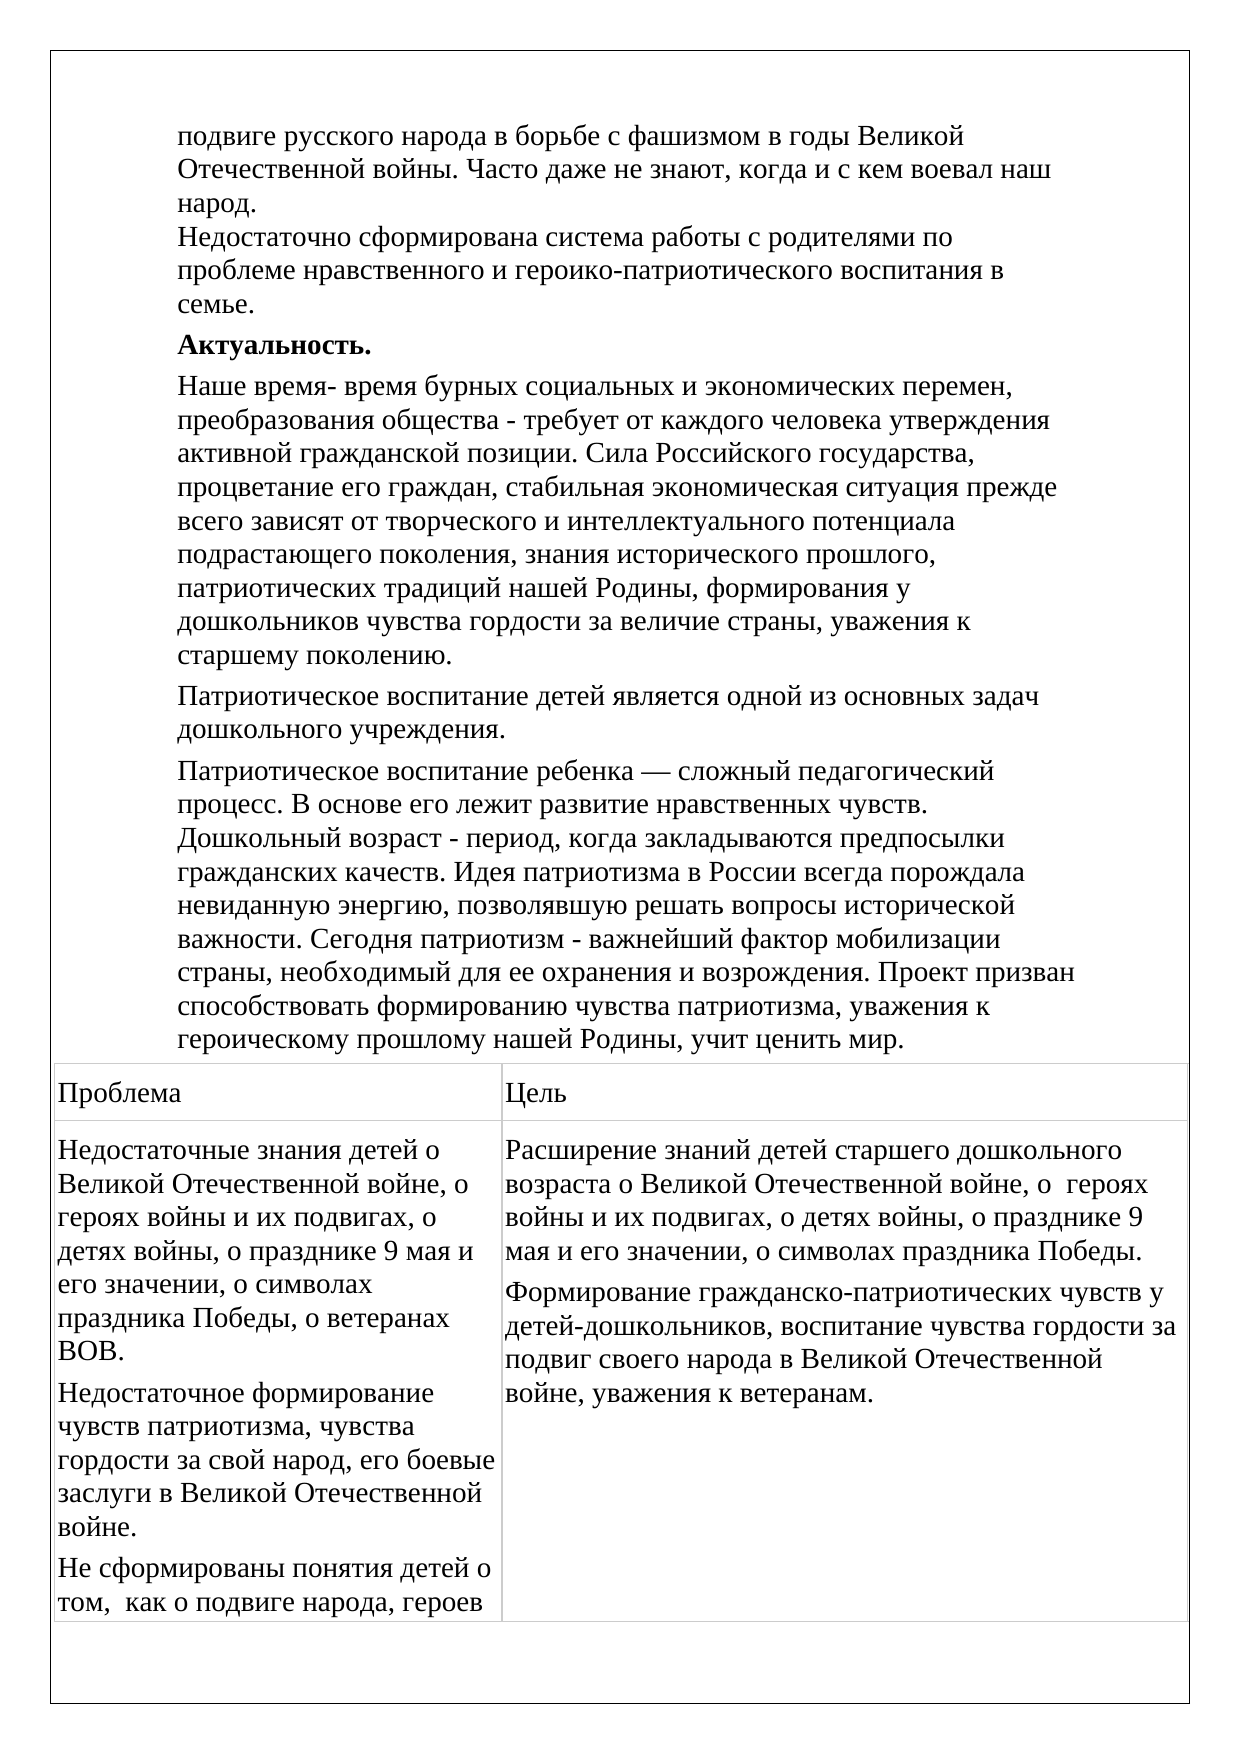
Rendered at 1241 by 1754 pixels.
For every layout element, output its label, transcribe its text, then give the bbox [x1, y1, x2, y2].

table_header Проблема [55, 1064, 501, 1120]
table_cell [503, 1121, 1187, 1621]
text Патриотическое воспитание ребенка — сложный педагогический процесс. В основе его лежит развитие нравственных чувств. Дошкольный возраст - период, когда закладываются предпосылки гражданских качеств. Идея патриотизма в России всегда порождала невиданную энергию, позволявшую решать вопросы исторической важности. Сегодня патриотизм - важнейший фактор мобилизации страны, необходимый для ее охранения и возрождения. Проект призван способствовать формированию чувства патриотизма, уважения к героическому прошлому нашей Родины, учит ценить мир. [177, 753, 1078, 1055]
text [177, 118, 1078, 319]
text Наше время- время бурных социальных и экономических перемен, преобразования общества - требует от каждого человека утверждения активной гражданской позиции. Сила Российского государства, процветание его граждан, стабильная экономическая ситуация прежде всего зависят от творческого и интеллектуального потенциала подрастающего поколения, знания исторического прошлого, патриотических традиций нашей Родины, формирования у дошкольников чувства гордости за величие страны, уважения к старшему поколению. [177, 368, 1078, 670]
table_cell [55, 1121, 501, 1621]
text Патриотическое воспитание детей является одной из основных задач дошкольного учреждения. [177, 678, 1078, 745]
table_header Цель [503, 1064, 1187, 1120]
text Актуальность. [177, 327, 1078, 361]
